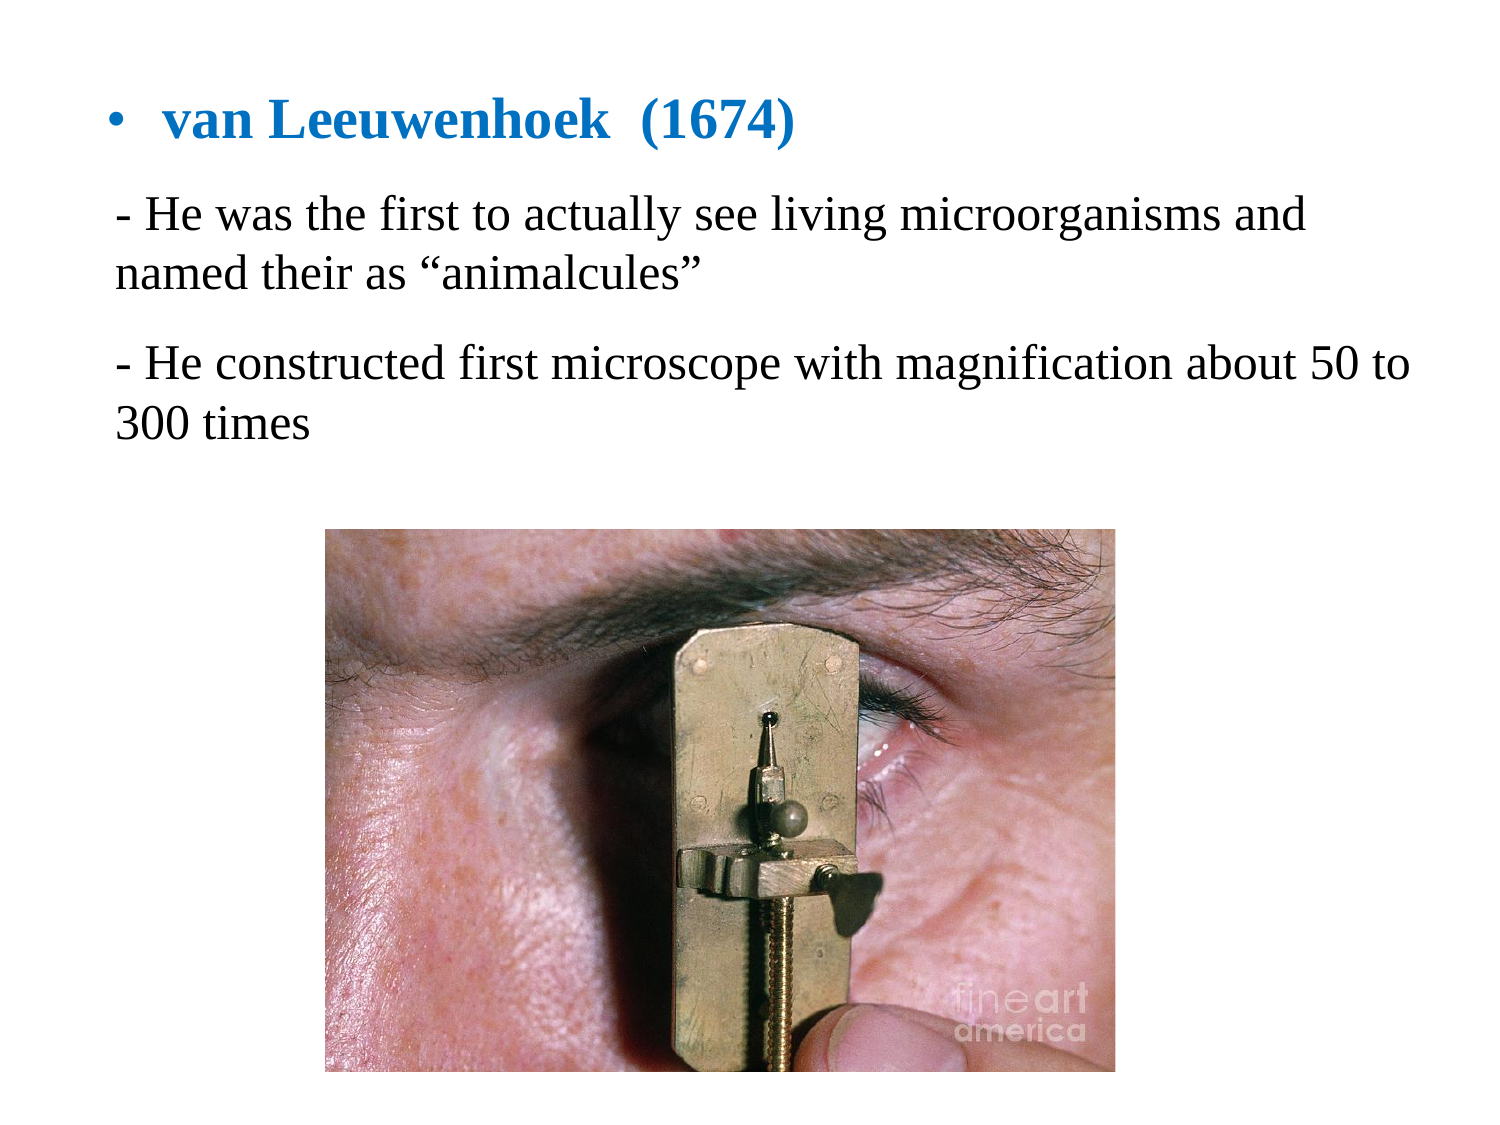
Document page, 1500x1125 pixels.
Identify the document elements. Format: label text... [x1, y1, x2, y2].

subtitle van Leeuwenhoek (1674) [106, 84, 1500, 151]
list He constructed first microscope with magnification about 50 to [115, 333, 1500, 390]
text 300 times [115, 393, 1500, 450]
picture [325, 529, 1116, 1072]
list He was the first to actually see living microorganisms and named their as “animalcules” [115, 184, 1403, 301]
